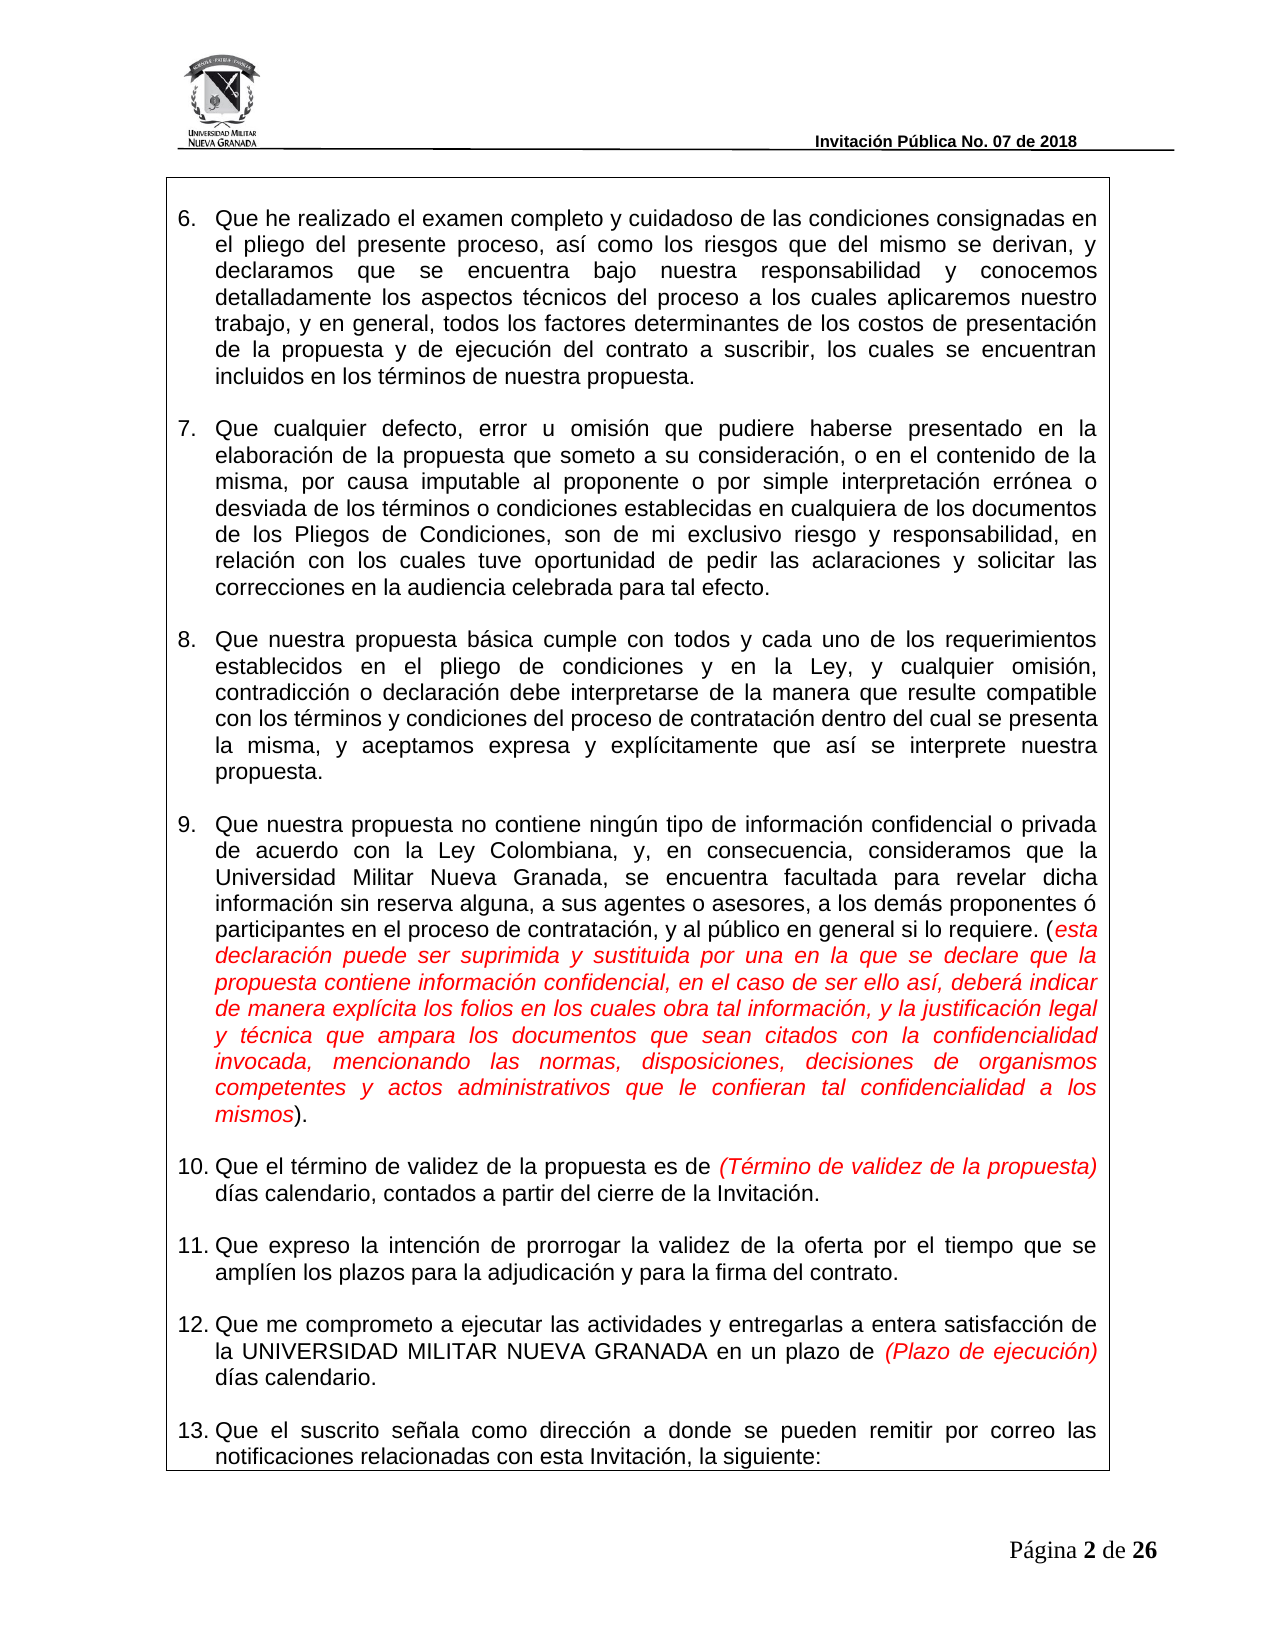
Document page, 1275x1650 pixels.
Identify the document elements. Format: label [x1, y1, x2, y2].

table_header [167, 178, 1109, 1469]
